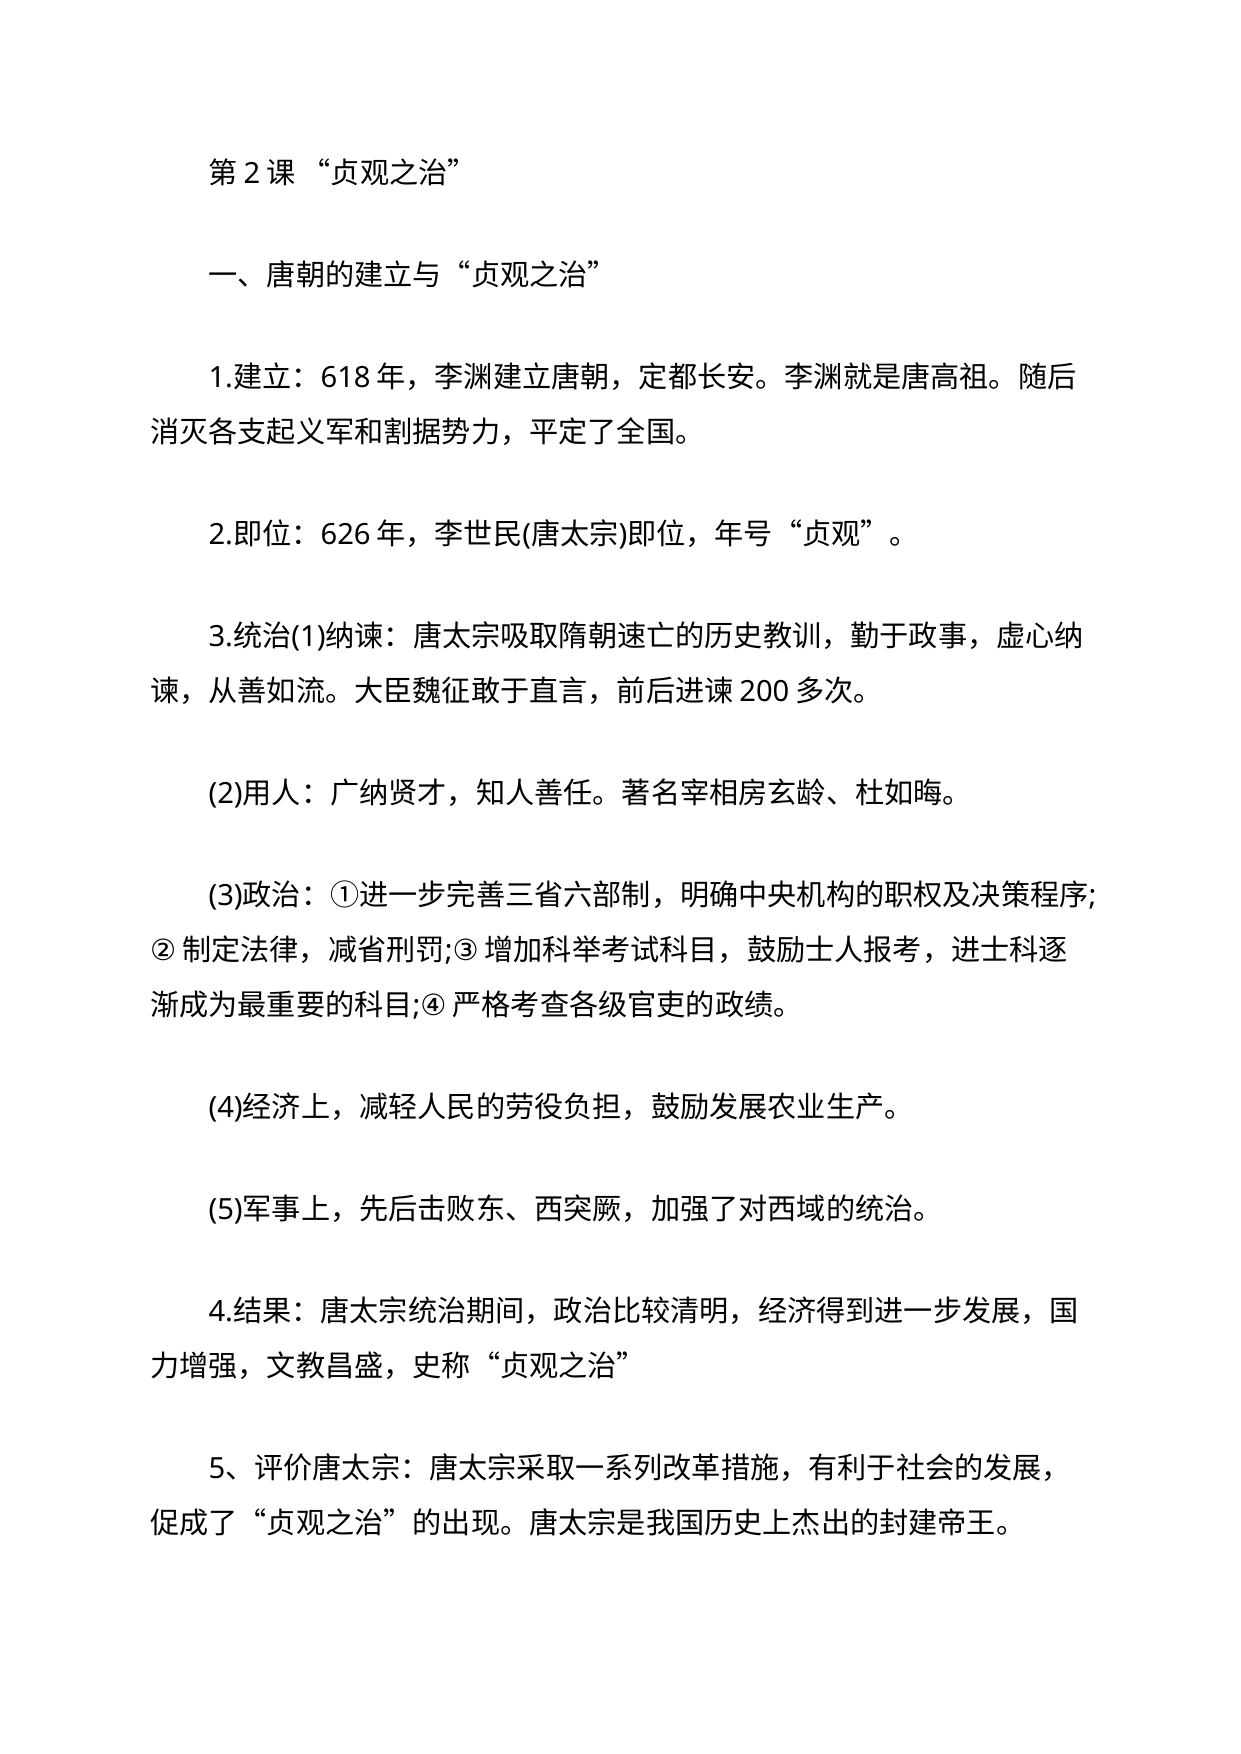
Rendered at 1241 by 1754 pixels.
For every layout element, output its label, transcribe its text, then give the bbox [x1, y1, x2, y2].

text (3)政治：①进一步完善三省六部制，明确中央机构的职权及决策程序;②制定法律，减省刑罚;③增加科举考试科目，鼓励士人报考，进士科逐渐成为最重要的科目;④严格考查各级官吏的政绩。 [150, 871, 1090, 1024]
text 第2课 “贞观之治” [150, 150, 1090, 192]
text (2)用人：广纳贤才，知人善任。著名宰相房玄龄、杜如晦。 [150, 769, 1090, 812]
text 4.结果：唐太宗统治期间，政治比较清明，经济得到进一步发展，国力增强，文教昌盛，史称“贞观之治” [150, 1287, 1090, 1385]
text (4)经济上，减轻人民的劳役负担，鼓励发展农业生产。 [150, 1083, 1090, 1126]
text (5)军事上，先后击败东、西突厥，加强了对西域的统治。 [150, 1185, 1090, 1228]
text 1.建立：618年，李渊建立唐朝，定都长安。李渊就是唐高祖。随后消灭各支起义军和割据势力，平定了全国。 [150, 354, 1090, 451]
text 2.即位：626年，李世民(唐太宗)即位，年号“贞观”。 [150, 511, 1090, 553]
text 一、唐朝的建立与“贞观之治” [150, 252, 1090, 294]
text 5、评价唐太宗：唐太宗采取一系列改革措施，有利于社会的发展，促成了“贞观之治”的出现。唐太宗是我国历史上杰出的封建帝王。 [150, 1444, 1090, 1541]
text 3.统治(1)纳谏：唐太宗吸取隋朝速亡的历史教训，勤于政事，虚心纳谏，从善如流。大臣魏征敢于直言，前后进谏200多次。 [150, 612, 1090, 710]
